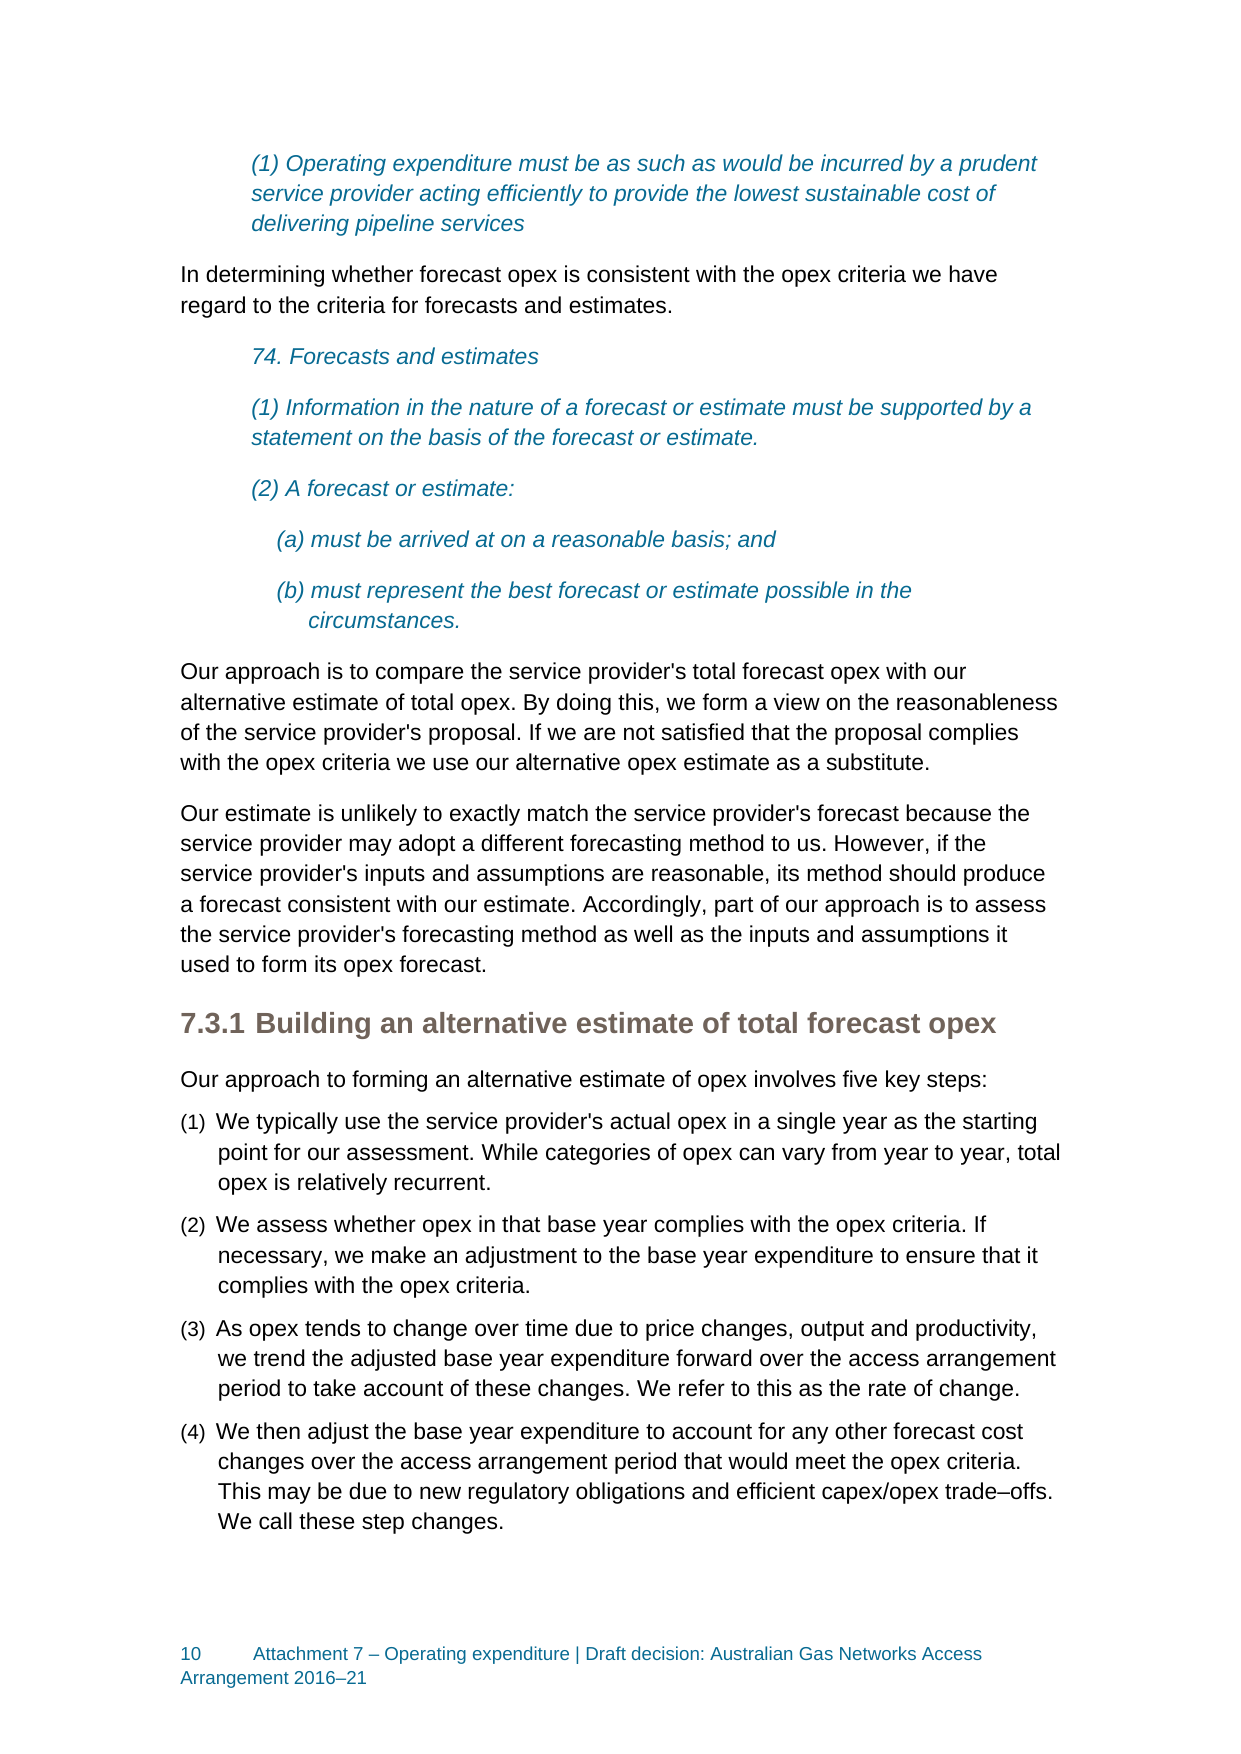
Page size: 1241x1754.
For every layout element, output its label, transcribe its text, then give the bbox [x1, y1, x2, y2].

text (b) must represent the best forecast or estimate possible in the circumstances. [251, 577, 1063, 634]
text 74. Forecasts and estimates [251, 343, 1063, 369]
list We assess whether opex in that base year complies with the opex criteria. If necessary, we make an adjustment to the base year expenditure to ensure that it complies with the opex criteria. [180, 1211, 1063, 1298]
picture [296, 1646, 300, 1660]
text (2) A forecast or estimate: [251, 475, 1063, 501]
picture [269, 1650, 273, 1660]
text Our estimate is unlikely to exactly match the service provider's forecast because the service provider may adopt a different forecasting method to us. However, if the service provider's inputs and assumptions are reasonable, its method should produce a forecast consistent with our estimate. Accordingly, part of our approach is to assess the service provider's forecasting method as well as the inputs and assumptions it used to form its opex forecast. [180, 800, 1063, 977]
subtitle Building an alternative estimate of total forecast opex [180, 1006, 1063, 1040]
text (1) Information in the nature of a forecast or estimate must be supported by a statement on the basis of the forecast or estimate. [251, 394, 1063, 450]
list We typically use the service provider's actual opex in a single year as the starting point for our assessment. While categories of opex can vary from year to year, total opex is relatively recurrent. [180, 1108, 1063, 1195]
text (a) must be arrived at on a reasonable basis; and [251, 526, 1063, 552]
text In determining whether forecast opex is consistent with the opex criteria we have regard to the criteria for forecasts and estimates. [180, 261, 1063, 318]
list As opex tends to change over time due to price changes, output and productivity, we trend the adjusted base year expenditure forward over the access arrangement period to take account of these changes. We refer to this as the rate of change. [180, 1314, 1063, 1401]
text (1) Operating expenditure must be as such as would be incurred by a prudent service provider acting efficiently to provide the lowest sustainable cost of delivering pipeline services [251, 150, 1063, 237]
list We then adjust the base year expenditure to account for any other forecast cost changes over the access arrangement period that would meet the opex criteria. This may be due to new regulatory obligations and efficient capex/opex trade–offs. We call these step changes. [180, 1418, 1063, 1535]
picture [216, 1674, 220, 1684]
text Our approach is to compare the service provider's total forecast opex with our alternative estimate of total opex. By doing this, we form a view on the reasonableness of the service provider's proposal. If we are not satisfied that the proposal complies with the opex criteria we use our alternative opex estimate as a substitute. [180, 658, 1063, 775]
text Our approach to forming an alternative estimate of opex involves five key steps: [180, 1066, 1063, 1092]
